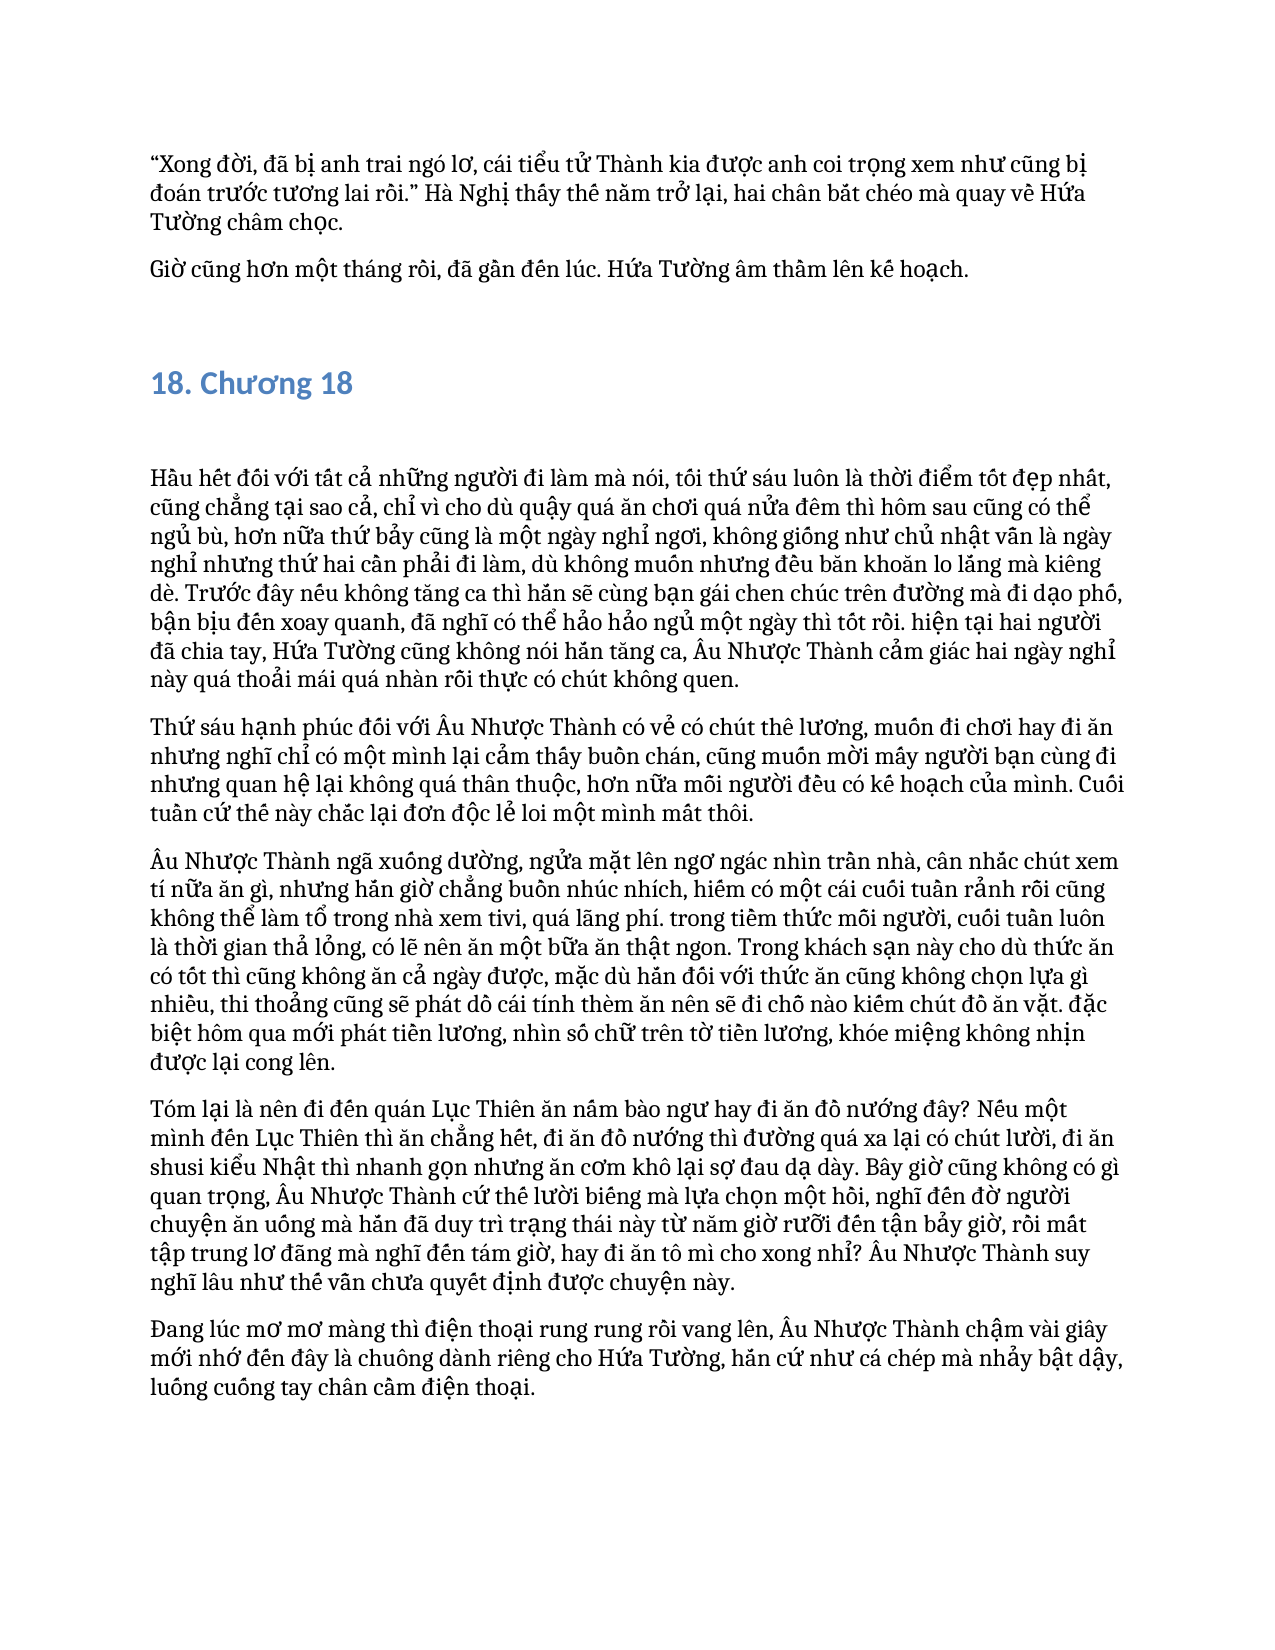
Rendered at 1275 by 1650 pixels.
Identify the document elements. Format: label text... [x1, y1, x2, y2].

subtitle 18. Chương 18 [150, 362, 1125, 403]
text Hầu hết đối với tất cả những người đi làm mà nói, tối thứ sáu luôn là thời điểm tốt đẹp nhất, cũng chẳng tại sao cả, chỉ vì cho dù quậy quá ăn chơi quá nửa đêm thì hôm sau cũng có thể ngủ bù, hơn nữa thứ bảy cũng là một ngày nghỉ ngơi, không giống như chủ nhật vẫn là ngày nghỉ nhưng thứ hai cần phải đi làm, dù không muốn nhưng đều băn khoăn lo lắng mà kiêng dè. Trước đây nếu không tăng ca thì hắn sẽ cùng bạn gái chen chúc trên đường mà đi dạo phố, bận bịu đến xoay quanh, đã nghĩ có thể hảo hảo ngủ một ngày thì tốt rồi. hiện tại hai người đã chia tay, Hứa Tường cũng không nói hắn tăng ca, Âu Nhược Thành cảm giác hai ngày nghỉ này quá thoải mái quá nhàn rỗi thực có chút không quen. [150, 407, 1125, 694]
text “Xong đời, đã bị anh trai ngó lơ, cái tiểu tử Thành kia được anh coi trọng xem như cũng bị đoán trước tương lai rồi.” Hà Nghị thấy thế nằm trở lại, hai chân bắt chéo mà quay về Hứa Tường châm chọc. [150, 150, 1125, 236]
text Thứ sáu hạnh phúc đối với Âu Nhược Thành có vẻ có chút thê lương, muốn đi chơi hay đi ăn nhưng nghĩ chỉ có một mình lại cảm thấy buồn chán, cũng muốn mời mấy người bạn cùng đi nhưng quan hệ lại không quá thân thuộc, hơn nữa mỗi người đều có kế hoạch của mình. Cuối tuần cứ thế này chắc lại đơn độc lẻ loi một mình mất thôi. [150, 713, 1125, 828]
text Âu Nhược Thành ngã xuống dường, ngửa mặt lên ngơ ngác nhìn trần nhà, cân nhắc chút xem tí nữa ăn gì, nhưng hắn giờ chẳng buồn nhúc nhích, hiếm có một cái cuối tuần rảnh rỗi cũng không thể làm tổ trong nhà xem tivi, quá lãng phí. trong tiềm thức mỗi người, cuối tuần luôn là thời gian thả lỏng, có lẽ nên ăn một bữa ăn thật ngon. Trong khách sạn này cho dù thức ăn có tốt thì cũng không ăn cả ngày được, mặc dù hắn đối với thức ăn cũng không chọn lựa gì nhiều, thi thoảng cũng sẽ phát dồ cái tính thèm ăn nên sẽ đi chỗ nào kiếm chút đồ ăn vặt. đặc biệt hôm qua mới phát tiền lương, nhìn số chữ trên tờ tiền lương, khóe miệng không nhịn được lại cong lên. [150, 847, 1125, 1077]
text Giờ cũng hơn một tháng rồi, đã gần đến lúc. Hứa Tường âm thầm lên kế hoạch. [150, 255, 1125, 341]
text Tóm lại là nên đi đến quán Lục Thiên ăn nấm bào ngư hay đi ăn đồ nướng đây? Nếu một mình đến Lục Thiên thì ăn chẳng hết, đi ăn đồ nướng thì đường quá xa lại có chút lười, đi ăn shusi kiểu Nhật thì nhanh gọn nhưng ăn cơm khô lại sợ đau dạ dày. Bây giờ cũng không có gì quan trọng, Âu Nhược Thành cứ thế lười biếng mà lựa chọn một hồi, nghĩ đến đờ người chuyện ăn uống mà hắn đã duy trì trạng thái này từ năm giờ rưỡi đến tận bảy giờ, rồi mất tập trung lơ đãng mà nghĩ đến tám giờ, hay đi ăn tô mì cho xong nhỉ? Âu Nhược Thành suy nghĩ lâu như thế vẫn chưa quyết định được chuyện này. [150, 1095, 1125, 1297]
text Đang lúc mơ mơ màng thì điện thoại rung rung rồi vang lên, Âu Nhược Thành chậm vài giây mới nhớ đến đây là chuông dành riêng cho Hứa Tường, hắn cứ như cá chép mà nhảy bật dậy, luống cuống tay chân cầm điện thoại. [150, 1315, 1125, 1402]
